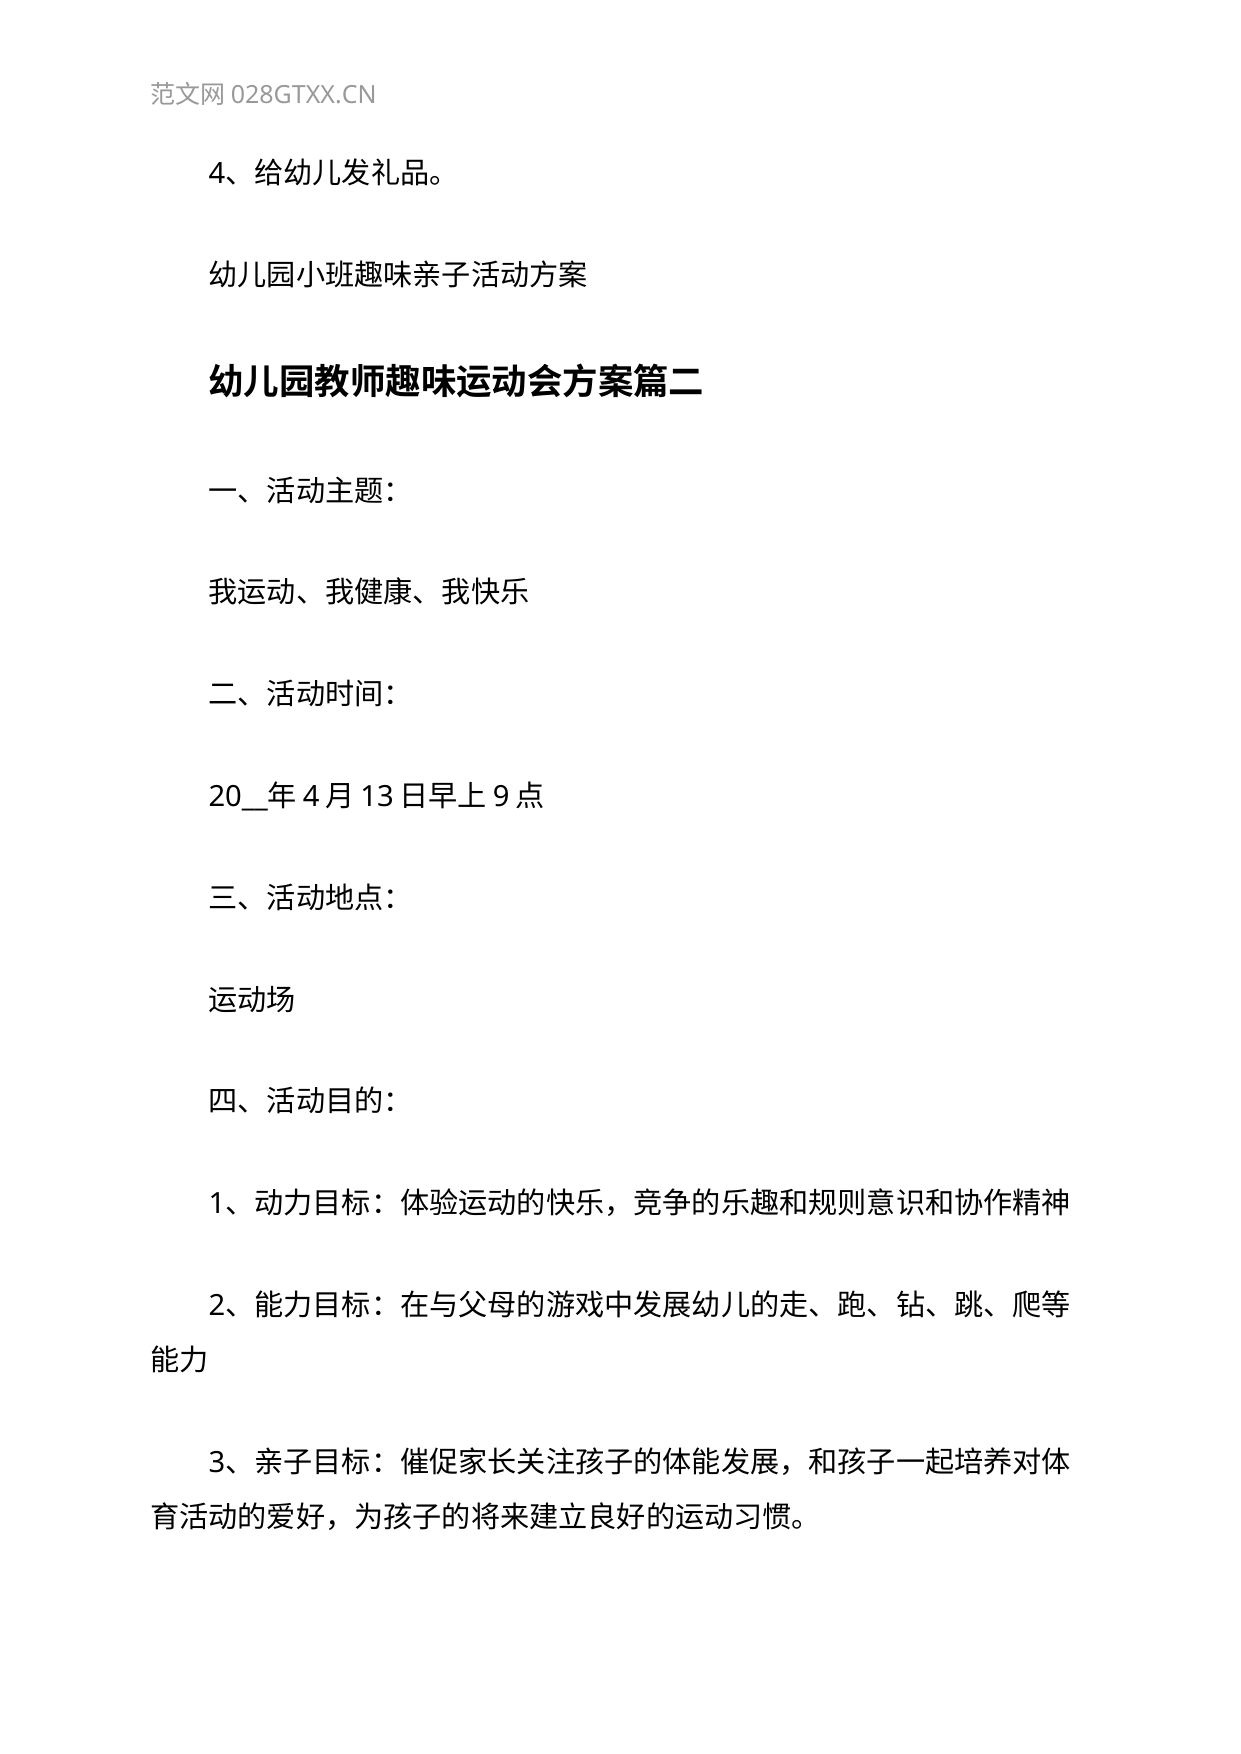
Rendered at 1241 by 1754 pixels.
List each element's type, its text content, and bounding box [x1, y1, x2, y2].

text 三、活动地点： [150, 874, 1090, 917]
text 幼儿园教师趣味运动会方案篇二 [150, 354, 1090, 405]
text 1、动力目标：体验运动的快乐，竞争的乐趣和规则意识和协作精神 [150, 1180, 1090, 1222]
text 我运动、我健康、我快乐 [150, 569, 1090, 611]
text 四、活动目的： [150, 1078, 1090, 1120]
text 3、亲子目标：催促家长关注孩子的体能发展，和孩子一起培养对体育活动的爱好，为孩子的将来建立良好的运动习惯。 [150, 1438, 1090, 1536]
text 20__年4月13日早上9点 [150, 772, 1090, 815]
text 二、活动时间： [150, 671, 1090, 713]
text 一、活动主题： [150, 467, 1090, 509]
text 4、给幼儿发礼品。 [150, 150, 1090, 192]
text 运动场 [150, 976, 1090, 1018]
text 幼儿园小班趣味亲子活动方案 [150, 252, 1090, 294]
text 2、能力目标：在与父母的游戏中发展幼儿的走、跑、钻、跳、爬等能力 [150, 1282, 1090, 1379]
